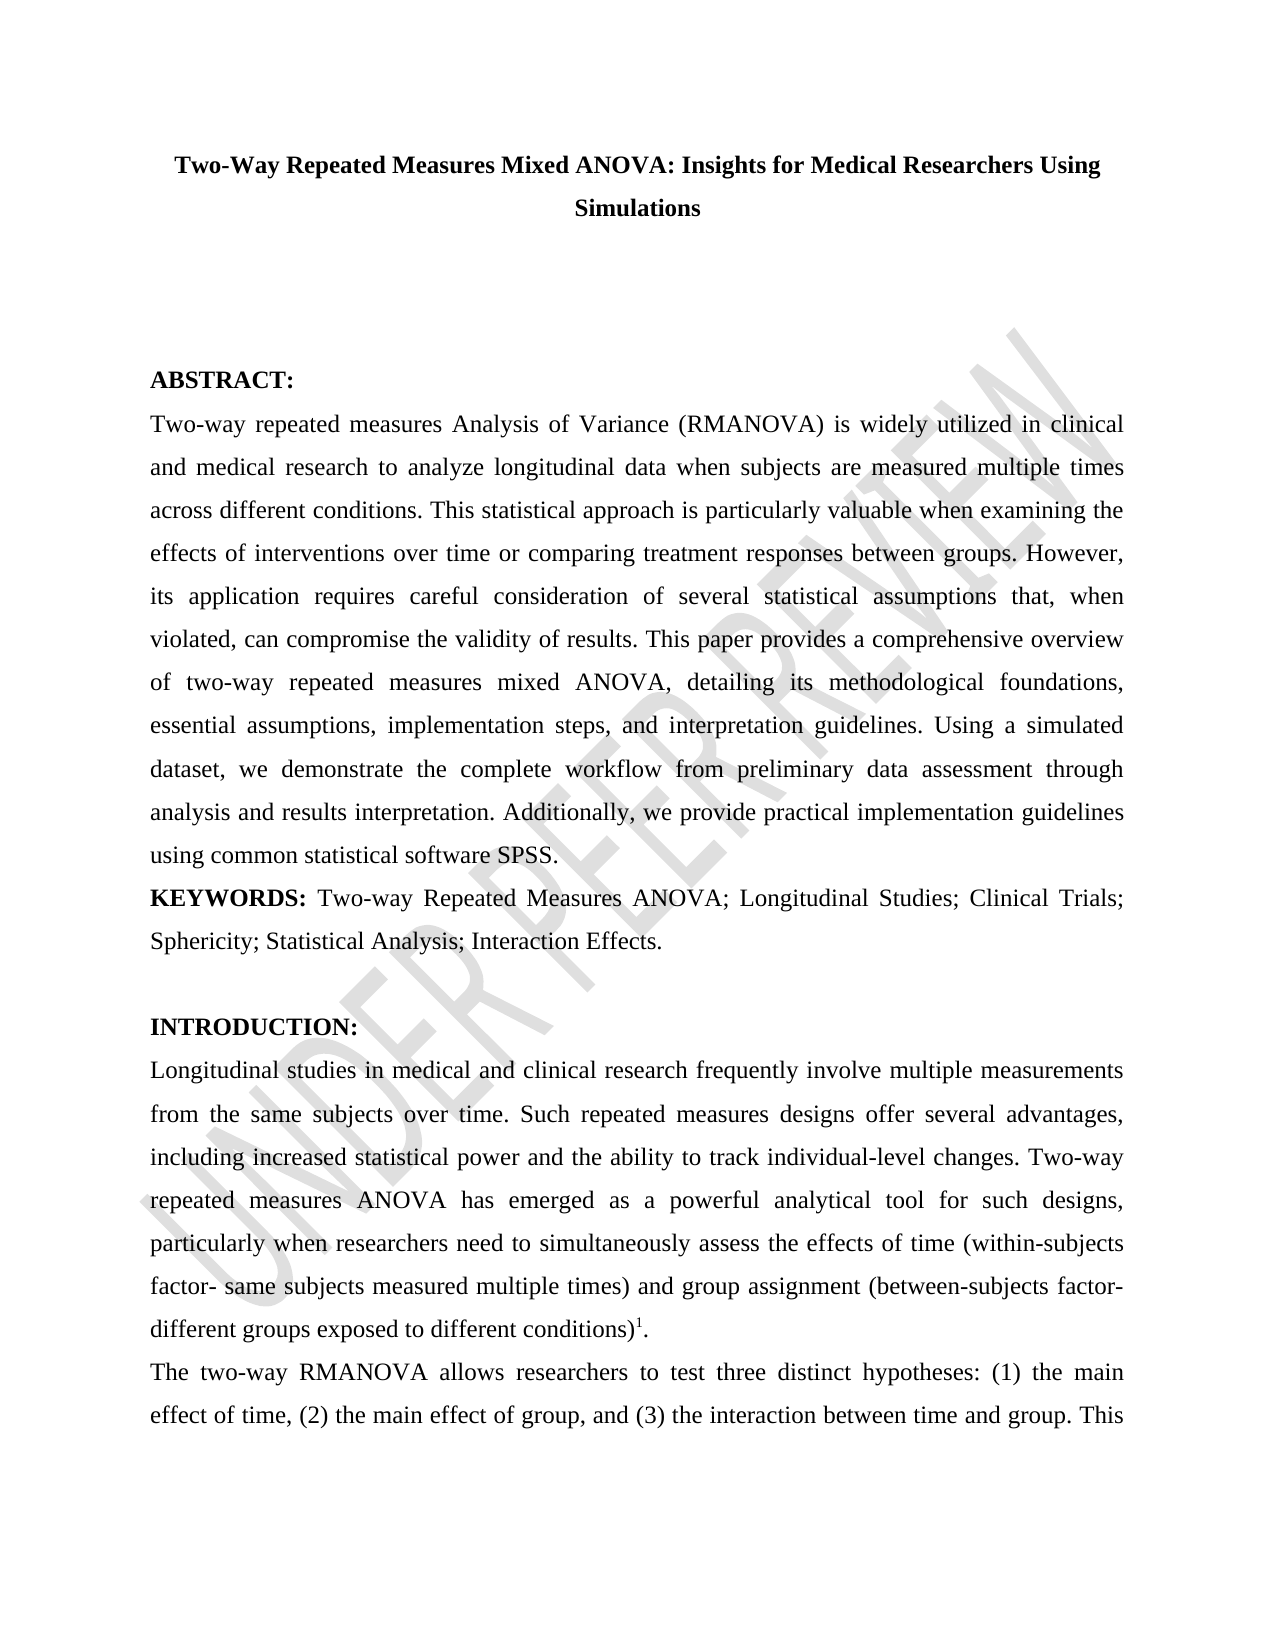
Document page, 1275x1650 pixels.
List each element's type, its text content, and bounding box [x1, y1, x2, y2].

text Longitudinal studies in medical and clinical research frequently involve multiple measurements from the same subjects over time. Such repeated measures designs offer several advantages, including increased statistical power and the ability to track individual-level changes. Two-way repeated measures ANOVA has emerged as a powerful analytical tool for such designs, particularly when researchers need to simultaneously assess the effects of time (within-subjects factor- same subjects measured multiple times) and group assignment (between-subjects factor-different groups exposed to different conditions)1. [150, 1056, 1125, 1343]
text INTRODUCTION: [150, 1012, 1125, 1041]
text KEYWORDS: Two-way Repeated Measures ANOVA; Longitudinal Studies; Clinical Trials; Sphericity; Statistical Analysis; Interaction Effects. [150, 883, 1125, 955]
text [150, 1357, 1125, 1429]
text ABSTRACT: [150, 366, 1125, 394]
text Two-way repeated measures Analysis of Variance (RMANOVA) is widely utilized in clinical and medical research to analyze longitudinal data when subjects are measured multiple times across different conditions. This statistical approach is particularly valuable when examining the effects of interventions over time or comparing treatment responses between groups. However, its application requires careful consideration of several statistical assumptions that, when violated, can compromise the validity of results. This paper provides a comprehensive overview of two-way repeated measures mixed ANOVA, detailing its methodological foundations, essential assumptions, implementation steps, and interpretation guidelines. Using a simulated dataset, we demonstrate the complete workflow from preliminary data assessment through analysis and results interpretation. Additionally, we provide practical implementation guidelines using common statistical software SPSS. [150, 409, 1125, 869]
text Two-Way Repeated Measures Mixed ANOVA: Insights for Medical Researchers Using Simulations [150, 150, 1125, 222]
